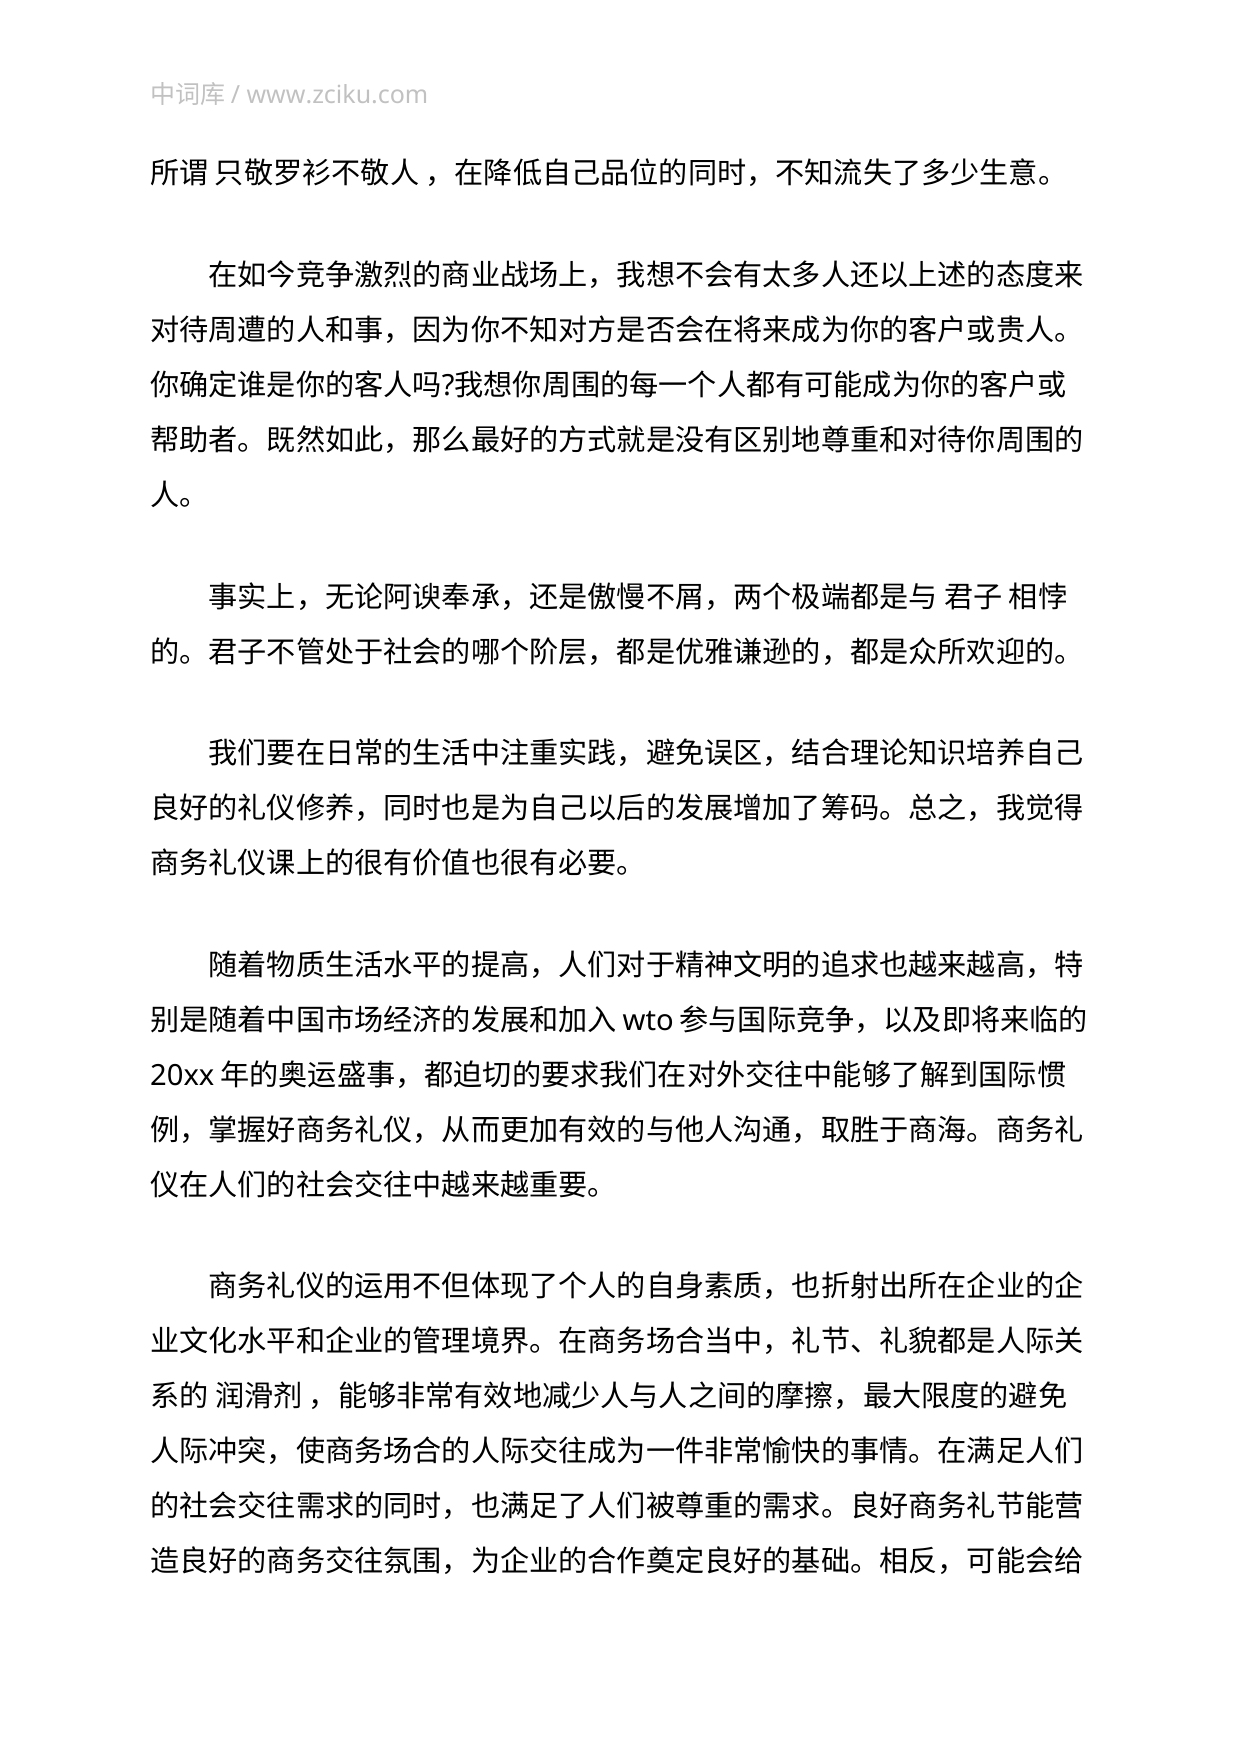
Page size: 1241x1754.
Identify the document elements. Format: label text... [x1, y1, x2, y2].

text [150, 150, 1090, 192]
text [150, 1263, 1090, 1580]
text 随着物质生活水平的提高，人们对于精神文明的追求也越来越高，特别是随着中国市场经济的发展和加入wto参与国际竞争，以及即将来临的20xx年的奥运盛事，都迫切的要求我们在对外交往中能够了解到国际惯例，掌握好商务礼仪，从而更加有效的与他人沟通，取胜于商海。商务礼仪在人们的社会交往中越来越重要。 [150, 941, 1090, 1203]
text 我们要在日常的生活中注重实践，避免误区，结合理论知识培养自己良好的礼仪修养，同时也是为自己以后的发展增加了筹码。总之，我觉得商务礼仪课上的很有价值也很有必要。 [150, 730, 1090, 882]
text 事实上，无论阿谀奉承，还是傲慢不屑，两个极端都是与 君子 相悖的。君子不管处于社会的哪个阶层，都是优雅谦逊的，都是众所欢迎的。 [150, 573, 1090, 670]
text 在如今竞争激烈的商业战场上，我想不会有太多人还以上述的态度来对待周遭的人和事，因为你不知对方是否会在将来成为你的客户或贵人。你确定谁是你的客人吗?我想你周围的每一个人都有可能成为你的客户或帮助者。既然如此，那么最好的方式就是没有区别地尊重和对待你周围的人。 [150, 252, 1090, 514]
